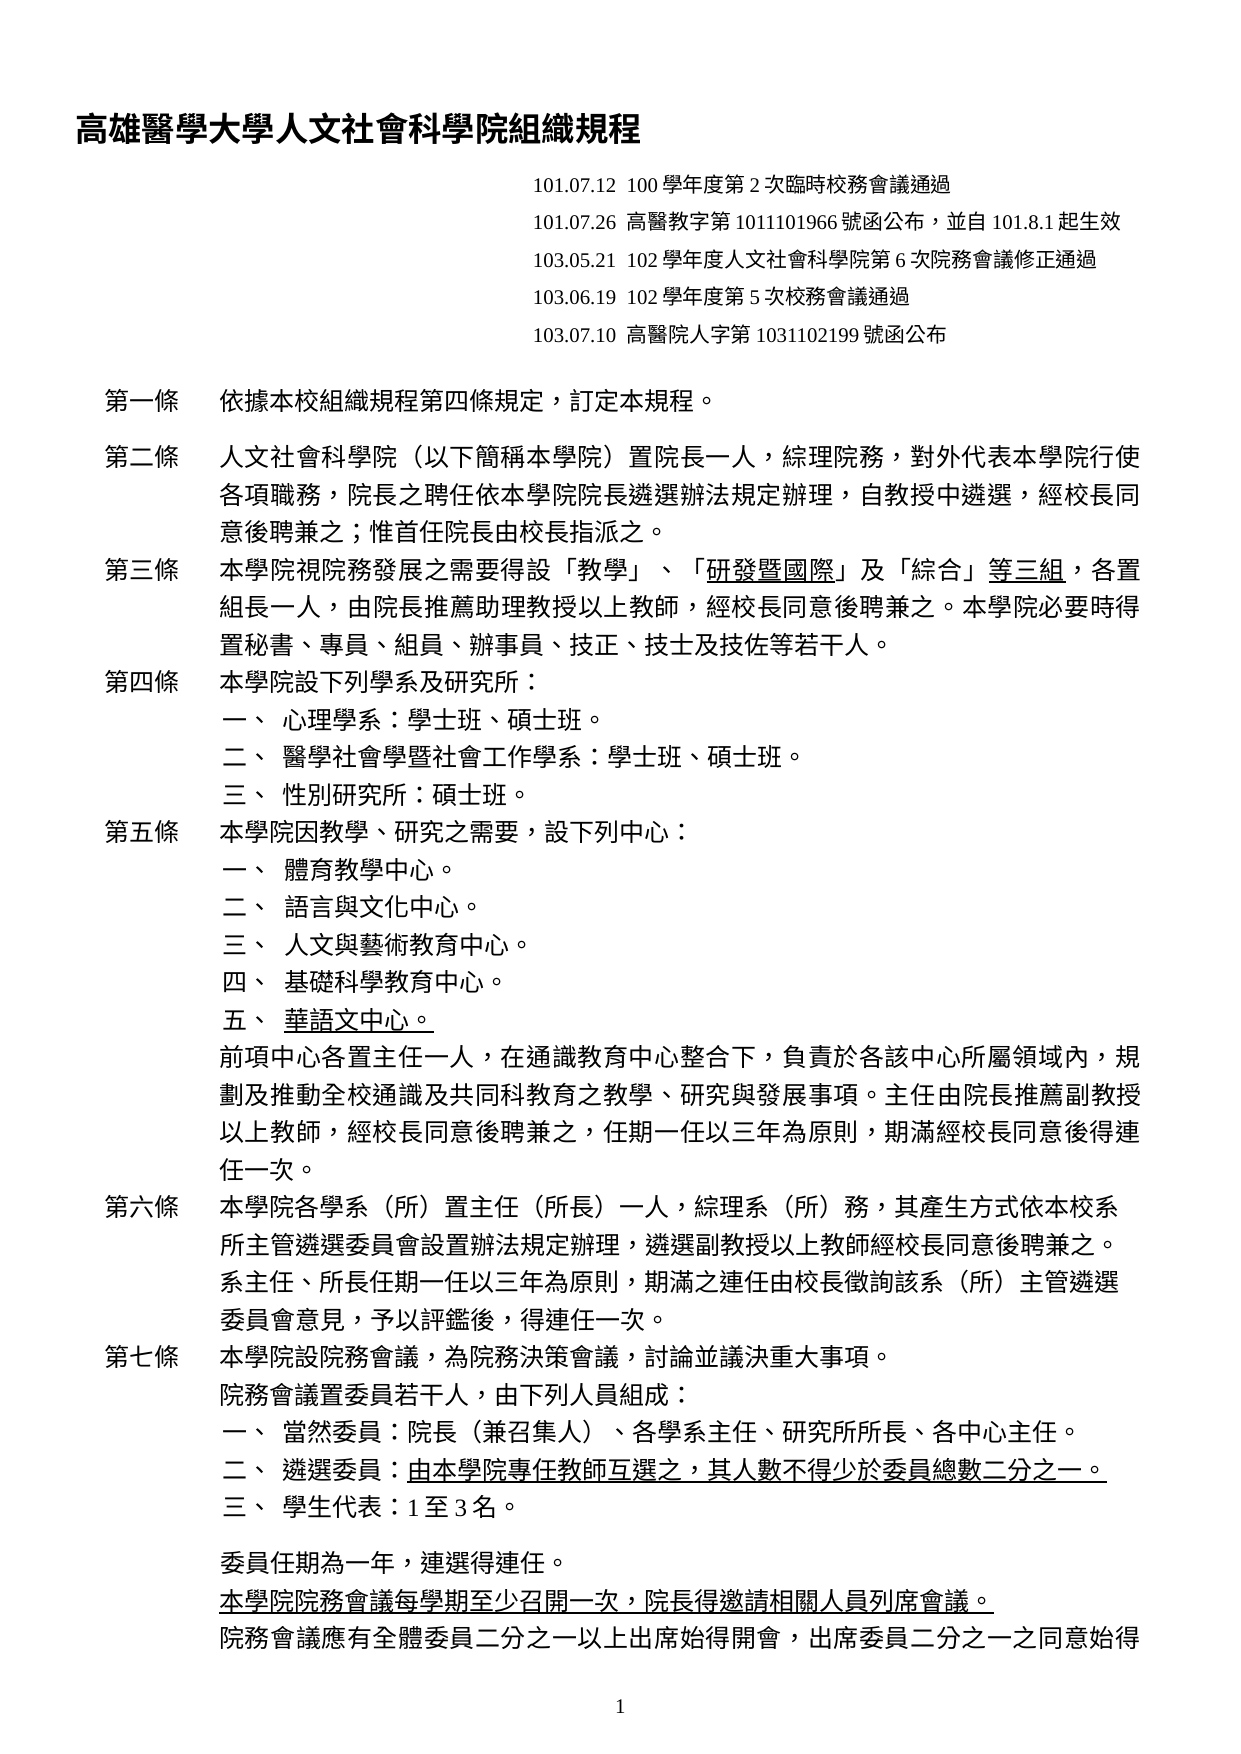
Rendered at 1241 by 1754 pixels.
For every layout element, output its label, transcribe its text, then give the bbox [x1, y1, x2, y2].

table_cell 第六條 [75, 1187, 208, 1337]
table_cell 第四條 [75, 662, 208, 812]
text 103.05.21 102學年度人文社會科學院第6次院務會議修正通過 [533, 239, 1165, 277]
table_cell 本學院因教學、研究之需要，設下列中心： 體育教學中心。 語言與文化中心。 人文與藝術教育中心。 基礎科學教育中心。 華語文中心。 前項中心各置主任一人，在通識教育中心整合下，負責於各該中心所屬領域內，規劃及推動全校通識及共同科教育之教學、研究與發展事項。主任由院長推薦副教授以上教師，經校長同意後聘兼之，任期一任以三年為原則，期滿經校長同意後得連任一次。 [208, 812, 1153, 1187]
table_cell 第五條 [75, 812, 208, 1187]
text 103.06.19 102學年度第5次校務會議通過 [533, 277, 1165, 314]
table_cell 本學院視院務發展之需要得設「教學」、「研發暨國際」及「綜合」等三組，各置組長一人，由院長推薦助理教授以上教師，經校長同意後聘兼之。本學院必要時得置秘書、專員、組員、辦事員、技正、技士及技佐等若干人。 [208, 550, 1153, 662]
text 101.07.12 100學年度第2次臨時校務會議通過 [533, 164, 1165, 202]
table_header 依據本校組織規程第四條規定，訂定本規程。 [208, 381, 1153, 437]
table_cell 人文社會科學院（以下簡稱本學院）置院長一人，綜理院務，對外代表本學院行使各項職務，院長之聘任依本學院院長遴選辦法規定辦理，自教授中遴選，經校長同意後聘兼之；惟首任院長由校長指派之。 [208, 437, 1153, 549]
table_cell 第三條 [75, 550, 208, 662]
table_header 第一條 [75, 381, 208, 437]
table_cell 本學院設下列學系及研究所： 心理學系：學士班、碩士班。 醫學社會學暨社會工作學系：學士班、碩士班。 性別研究所：碩士班。 [208, 662, 1153, 812]
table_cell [208, 1337, 1153, 1656]
text 103.07.10 高醫院人字第1031102199號函公布 [533, 314, 1165, 352]
table_cell 第七條 [75, 1337, 208, 1656]
table_cell 第二條 [75, 437, 208, 549]
text 101.07.26 高醫教字第1011101966號函公布，並自101.8.1起生效 [533, 202, 1165, 239]
text 高雄醫學大學人文社會科學院組織規程 [75, 89, 1165, 164]
table_cell 本學院各學系（所）置主任（所長）一人，綜理系（所）務，其產生方式依本校系所主管遴選委員會設置辦法規定辦理，遴選副教授以上教師經校長同意後聘兼之。 系主任、所長任期一任以三年為原則，期滿之連任由校長徵詢該系（所）主管遴選委員會意見，予以評鑑後，得連任一次。 [208, 1187, 1153, 1337]
